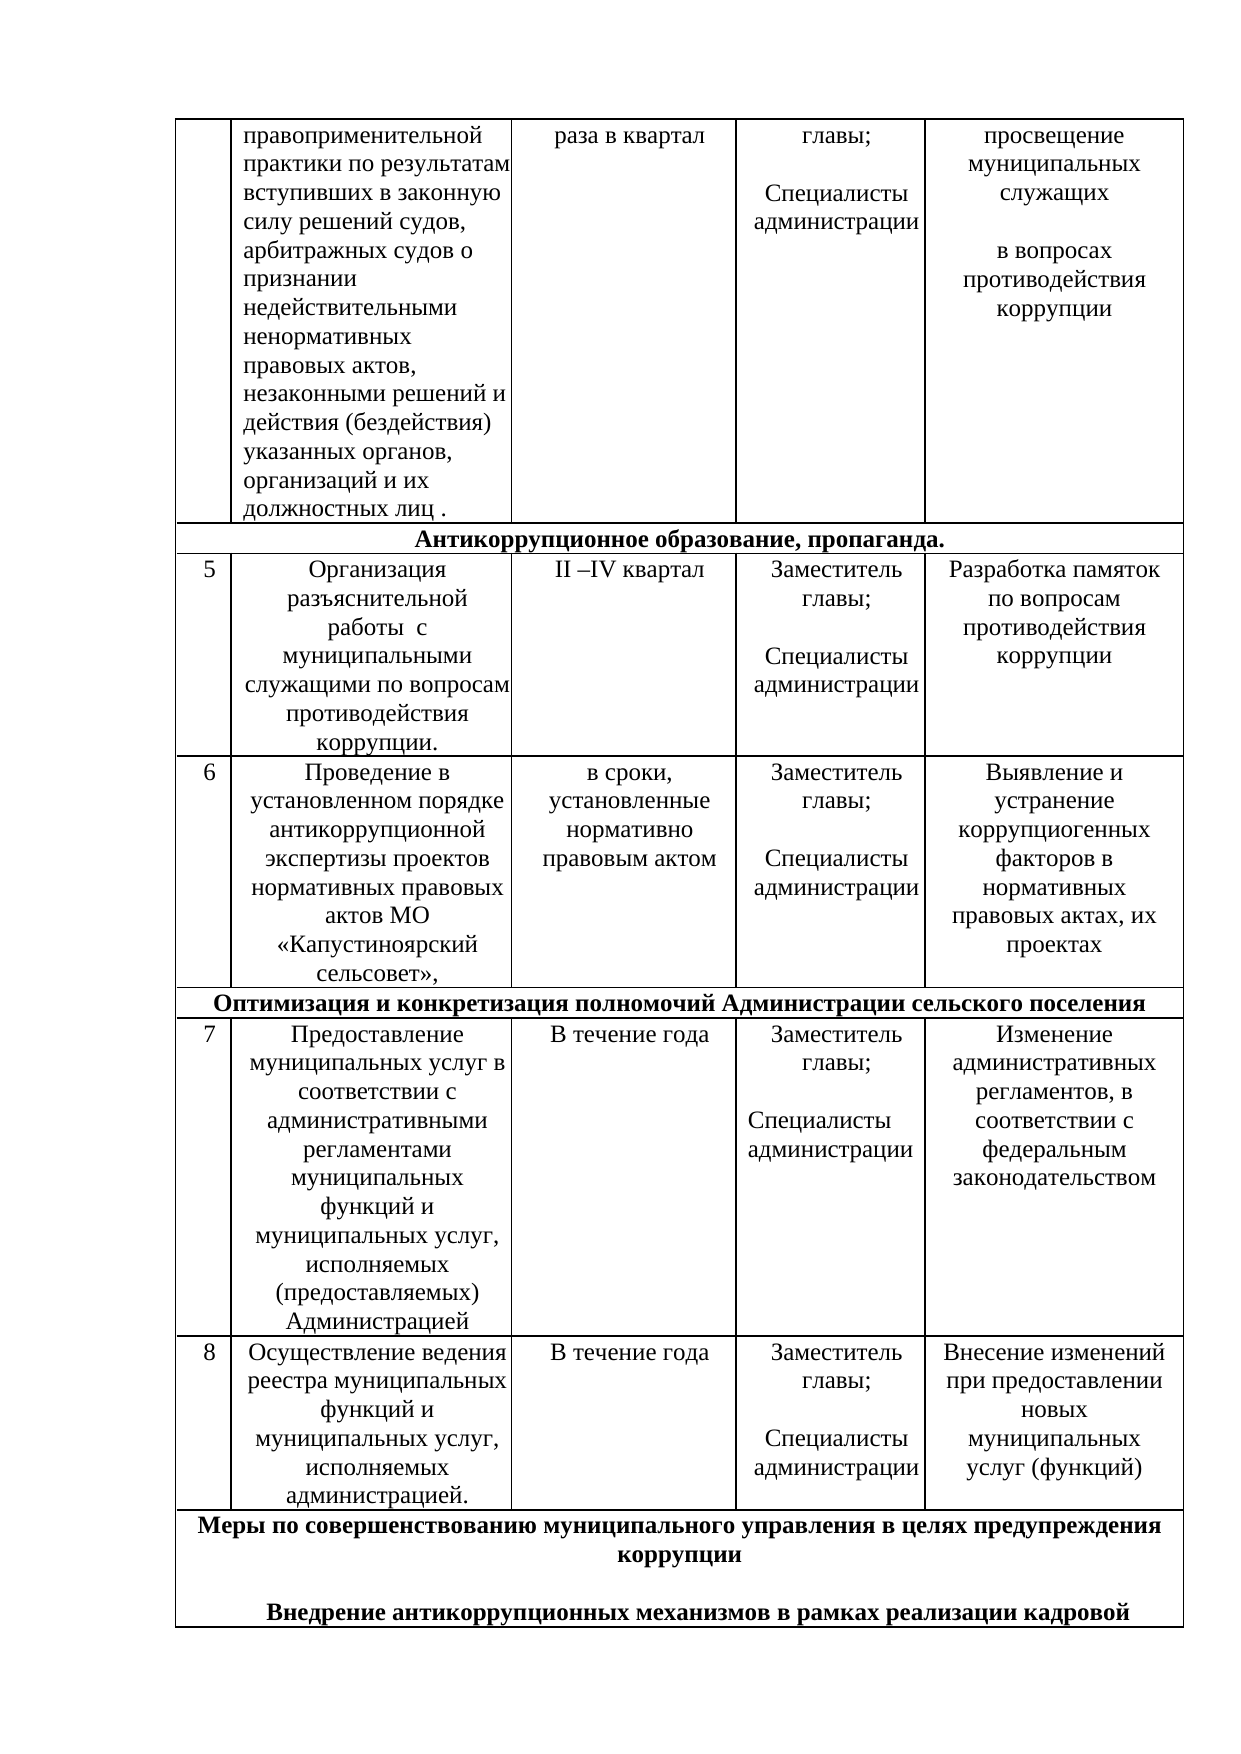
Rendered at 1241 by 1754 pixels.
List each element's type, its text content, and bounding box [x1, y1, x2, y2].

table_cell 8 [176, 1336, 230, 1509]
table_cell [176, 1510, 1183, 1626]
table_cell В течение года [512, 1019, 735, 1335]
table_cell Внесение изменений при предоставлении новых муниципальных услуг (функций) [926, 1337, 1183, 1509]
table_cell Проведение в установленном порядке антикоррупционной экспертизы проектов нормативных правовых актов МО «Капустиноярский сельсовет», [232, 757, 511, 987]
table_cell Заместитель главы; Специалисты администрации [737, 1337, 924, 1509]
table_cell В течение года [512, 1337, 735, 1509]
table_cell Изменение административных регламентов, в соответствии с федеральным законодательством [926, 1019, 1183, 1335]
table_cell Заместитель главы; Специалисты администрации [737, 554, 924, 755]
table_cell 7 [176, 1018, 230, 1335]
table_cell Выявление и устранение коррупциогенных факторов в нормативных правовых актах, их проектах [926, 757, 1183, 987]
table_cell Оптимизация и конкретизация полномочий Администрации сельского поселения [176, 988, 1183, 1017]
table_cell Заместитель главы; Специалисты администрации [737, 1019, 924, 1335]
table_cell Заместитель главы; Специалисты администрации [737, 757, 924, 987]
table_cell 5 [176, 554, 230, 755]
table_cell Антикоррупционное образование, пропаганда. [176, 523, 1183, 552]
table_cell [926, 120, 1183, 522]
table_cell Разработка памяток по вопросам противодействия коррупции [926, 554, 1183, 755]
table_cell Осуществление ведения реестра муниципальных функций и муниципальных услуг, исполняемых администрацией. [232, 1337, 511, 1509]
table_cell II –IV квартал [512, 554, 735, 755]
table_cell Организация разъяснительной работы с муниципальными служащими по вопросам противодействия коррупции. [232, 554, 511, 755]
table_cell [737, 120, 924, 522]
table_cell в сроки, установленные нормативно правовым актом [512, 757, 735, 987]
table_cell 4 [176, 120, 230, 522]
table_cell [512, 120, 735, 522]
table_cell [232, 120, 511, 522]
table_cell 6 [176, 756, 230, 987]
table_cell Предоставление муниципальных услуг в соответствии с административными регламентами муниципальных функций и муниципальных услуг, исполняемых (предоставляемых) Администрацией [232, 1019, 511, 1335]
